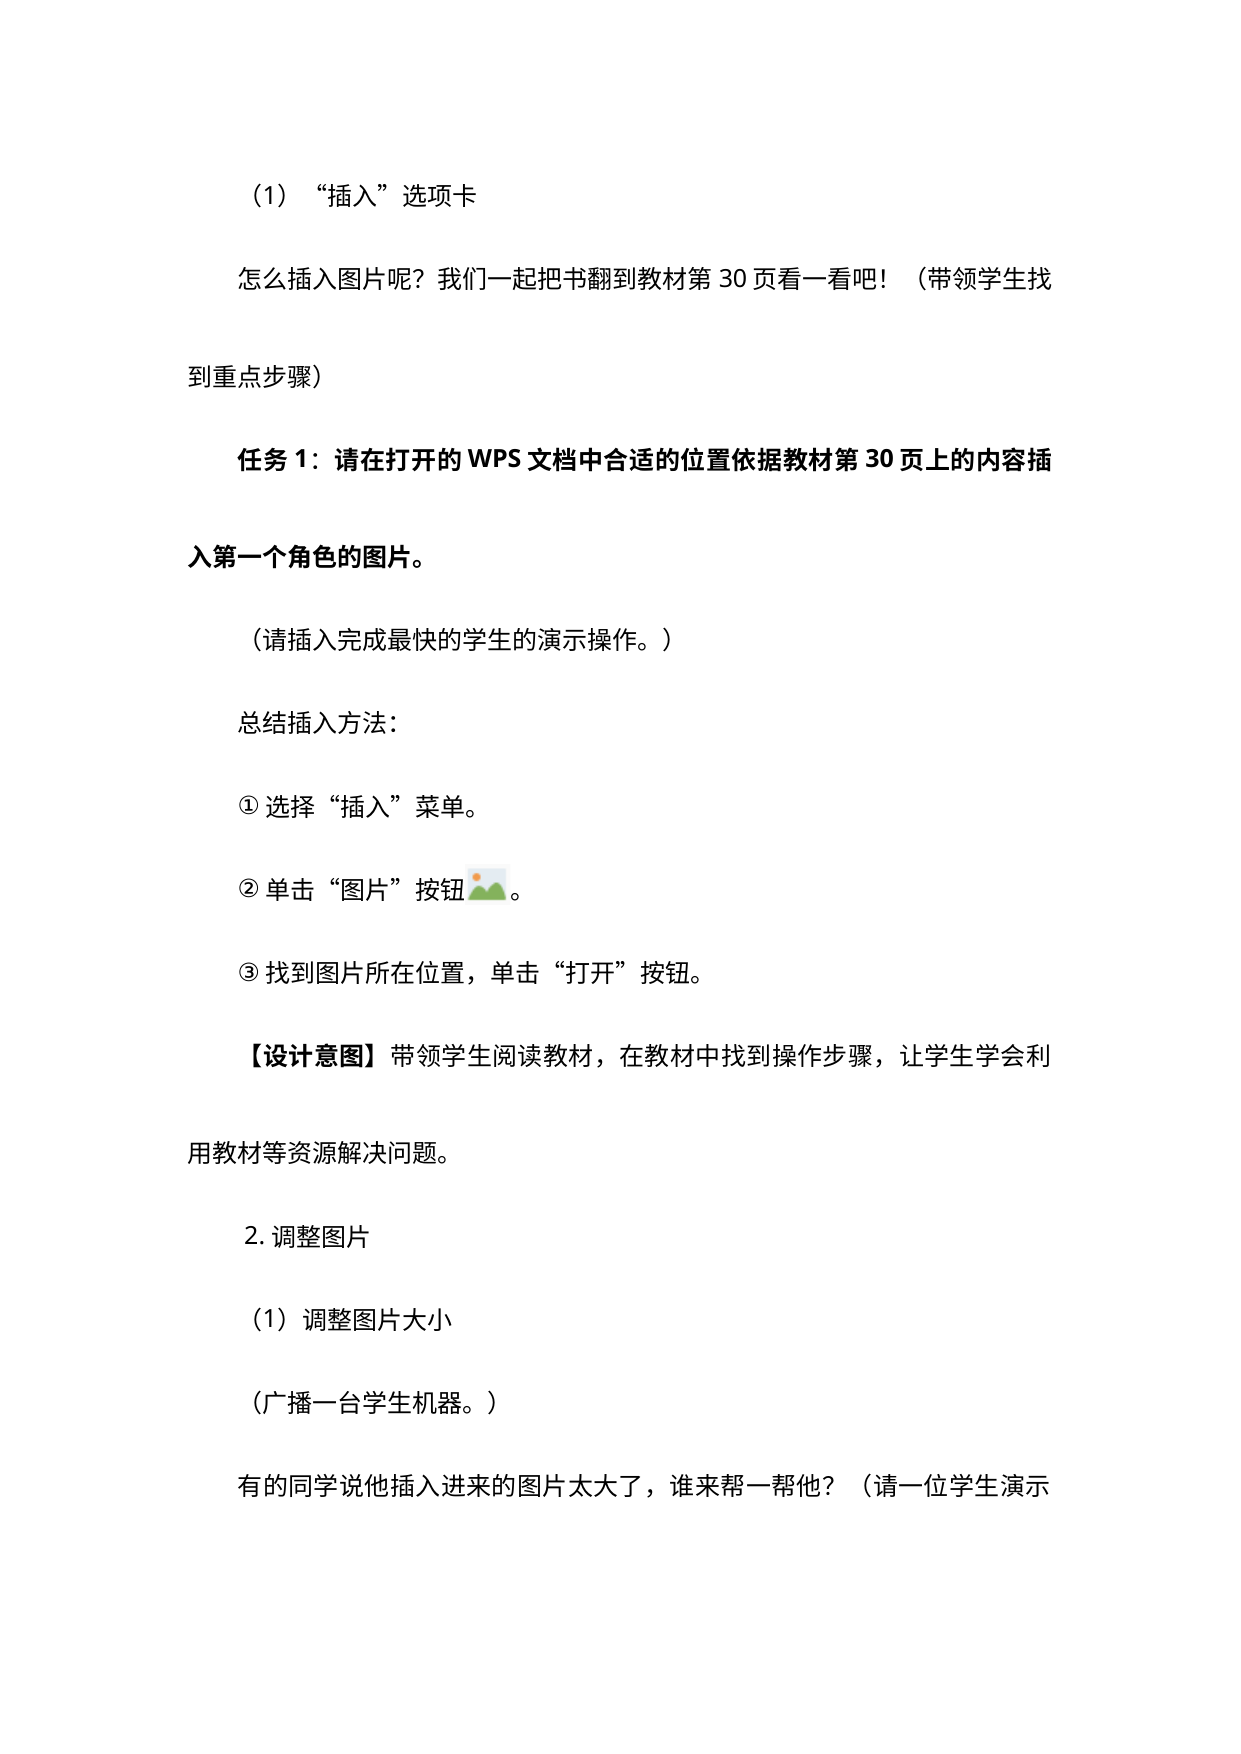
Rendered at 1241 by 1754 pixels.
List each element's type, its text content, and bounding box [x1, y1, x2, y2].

text 总结插入方法： [187, 689, 1053, 754]
picture [465, 864, 511, 905]
text ①选择“插入”菜单。 [187, 773, 1053, 838]
text （广播一台学生机器。） [187, 1369, 1053, 1434]
text 任务1：请在打开的WPS文档中合适的位置依据教材第30页上的内容插入第一个角色的图片。 [187, 426, 1053, 588]
text （请插入完成最快的学生的演示操作。） [187, 606, 1053, 671]
text ③找到图片所在位置，单击“打开”按钮。 [187, 939, 1053, 1004]
text 怎么插入图片呢？我们一起把书翻到教材第30页看一看吧！（带领学生找到重点步骤） [187, 245, 1053, 408]
text ②单击“图片”按钮。 [187, 856, 1053, 921]
text 2. 调整图片 [237, 1203, 1053, 1268]
text 【设计意图】带领学生阅读教材，在教材中找到操作步骤，让学生学会利用教材等资源解决问题。 [187, 1022, 1053, 1184]
text （1）调整图片大小 [187, 1286, 1053, 1351]
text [187, 1452, 1053, 1517]
text （1）“插入”选项卡 [187, 162, 1053, 227]
